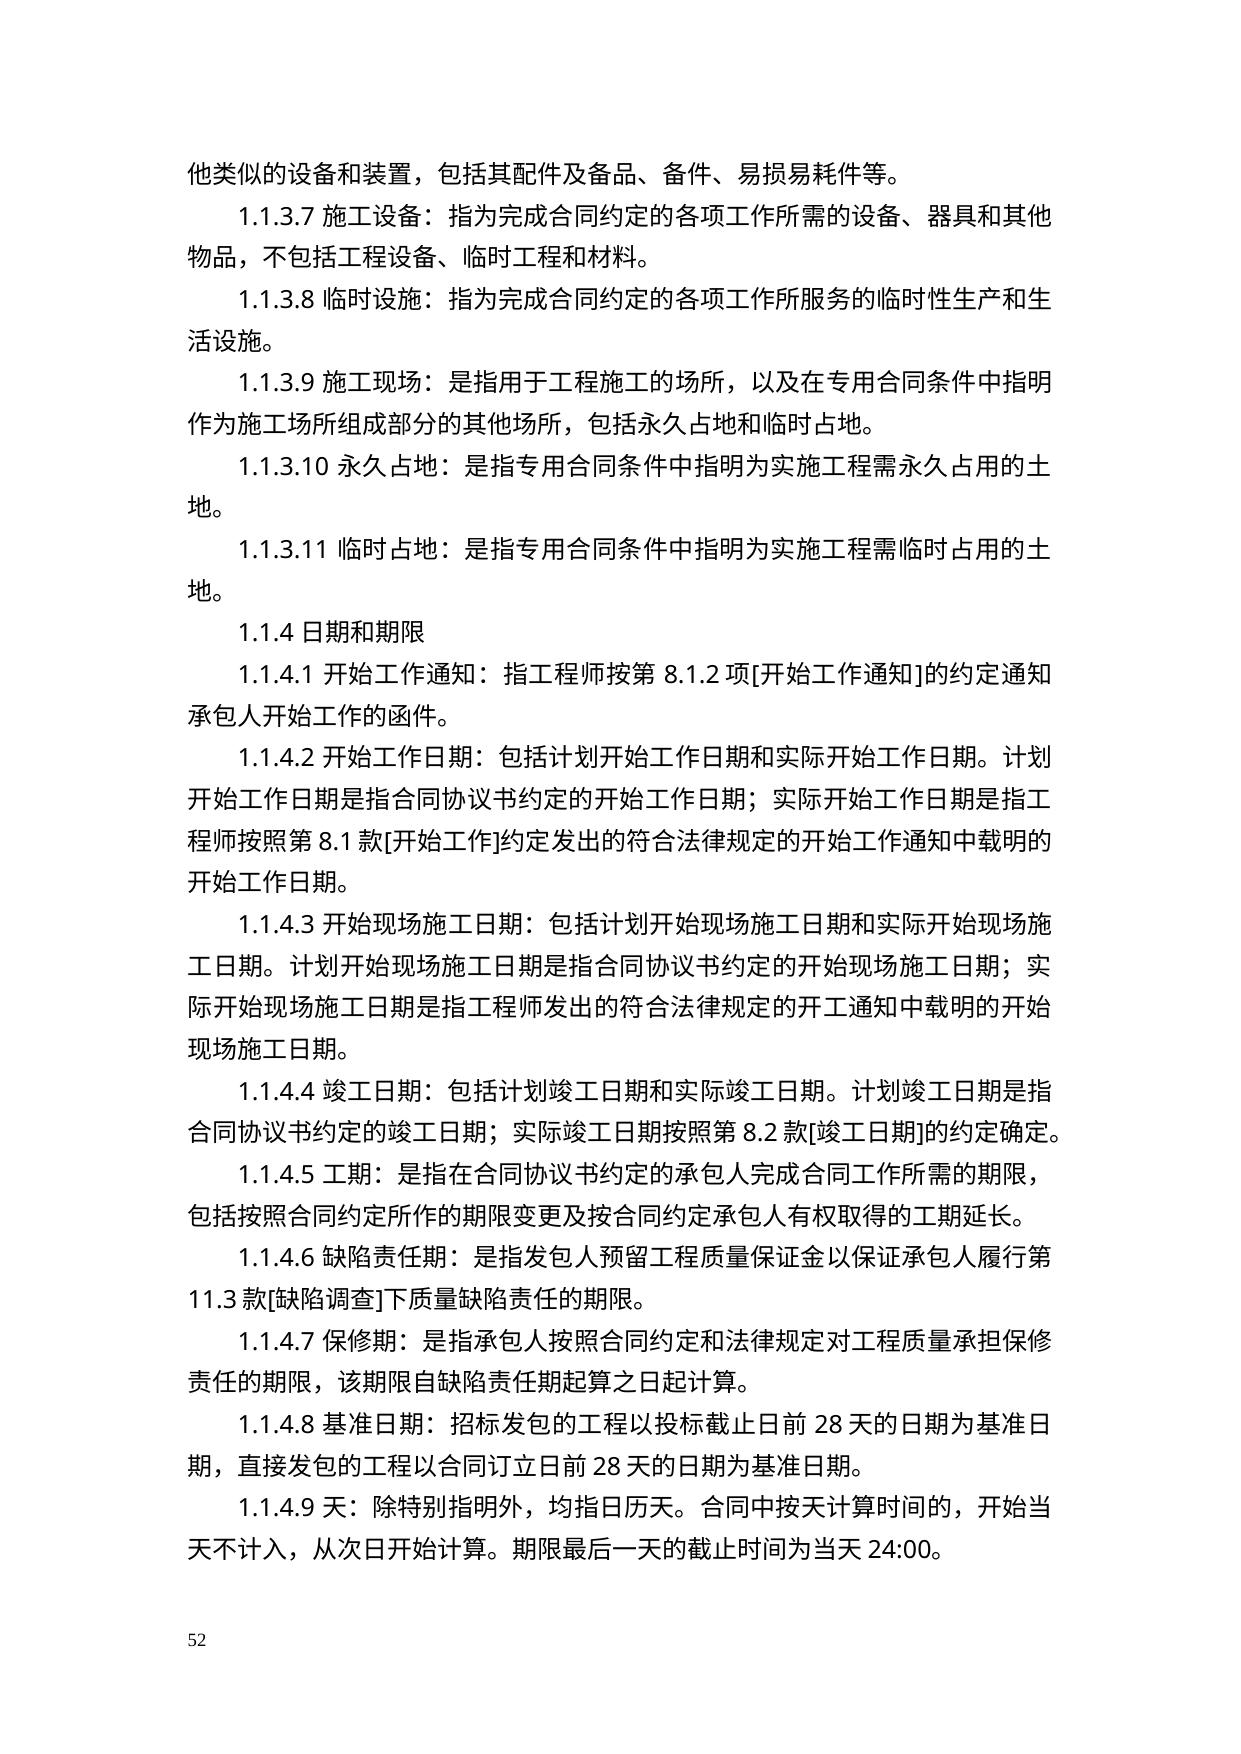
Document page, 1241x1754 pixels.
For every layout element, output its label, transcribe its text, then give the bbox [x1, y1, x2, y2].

list 1.1.3.10 永久占地：是指专用合同条件中指明为实施工程需永久占用的土地。 [187, 442, 1053, 525]
list 1.1.3.11 临时占地：是指专用合同条件中指明为实施工程需临时占用的土地。 [187, 525, 1053, 608]
list 1.1.3.9 施工现场：是指用于工程施工的场所，以及在专用合同条件中指明作为施工场所组成部分的其他场所，包括永久占地和临时占地。 [187, 358, 1053, 442]
list 1.1.4.4 竣工日期：包括计划竣工日期和实际竣工日期。计划竣工日期是指合同协议书约定的竣工日期；实际竣工日期按照第8.2款[竣工日期]的约定确定。 [187, 1067, 1053, 1150]
list 1.1.4.1 开始工作通知：指工程师按第8.1.2项[开始工作通知]的约定通知承包人开始工作的函件。 [187, 650, 1053, 733]
list 1.1.3.8 临时设施：指为完成合同约定的各项工作所服务的临时性生产和生活设施。 [187, 275, 1053, 358]
list 1.1.4.3 开始现场施工日期：包括计划开始现场施工日期和实际开始现场施工日期。计划开始现场施工日期是指合同协议书约定的开始现场施工日期；实际开始现场施工日期是指工程师发出的符合法律规定的开工通知中载明的开始现场施工日期。 [187, 900, 1053, 1067]
list 1.1.4.8 基准日期：招标发包的工程以投标截止日前28天的日期为基准日期，直接发包的工程以合同订立日前28天的日期为基准日期。 [187, 1400, 1053, 1483]
list 1.1.4.2 开始工作日期：包括计划开始工作日期和实际开始工作日期。计划开始工作日期是指合同协议书约定的开始工作日期；实际开始工作日期是指工程师按照第8.1款[开始工作]约定发出的符合法律规定的开始工作通知中载明的开始工作日期。 [187, 733, 1053, 900]
list 1.1.3.7 施工设备：指为完成合同约定的各项工作所需的设备、器具和其他物品，不包括工程设备、临时工程和材料。 [187, 192, 1053, 275]
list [187, 150, 1053, 192]
list 1.1.4.7 保修期：是指承包人按照合同约定和法律规定对工程质量承担保修责任的期限，该期限自缺陷责任期起算之日起计算。 [187, 1317, 1053, 1400]
list 1.1.4.5 工期：是指在合同协议书约定的承包人完成合同工作所需的期限，包括按照合同约定所作的期限变更及按合同约定承包人有权取得的工期延长。 [187, 1150, 1053, 1233]
list 1.1.4.9 天：除特别指明外，均指日历天。合同中按天计算时间的，开始当天不计入，从次日开始计算。期限最后一天的截止时间为当天24:00。 [187, 1483, 1053, 1567]
list 1.1.4.6 缺陷责任期：是指发包人预留工程质量保证金以保证承包人履行第11.3款[缺陷调查]下质量缺陷责任的期限。 [187, 1233, 1053, 1317]
list 1.1.4 日期和期限 [187, 608, 1053, 650]
